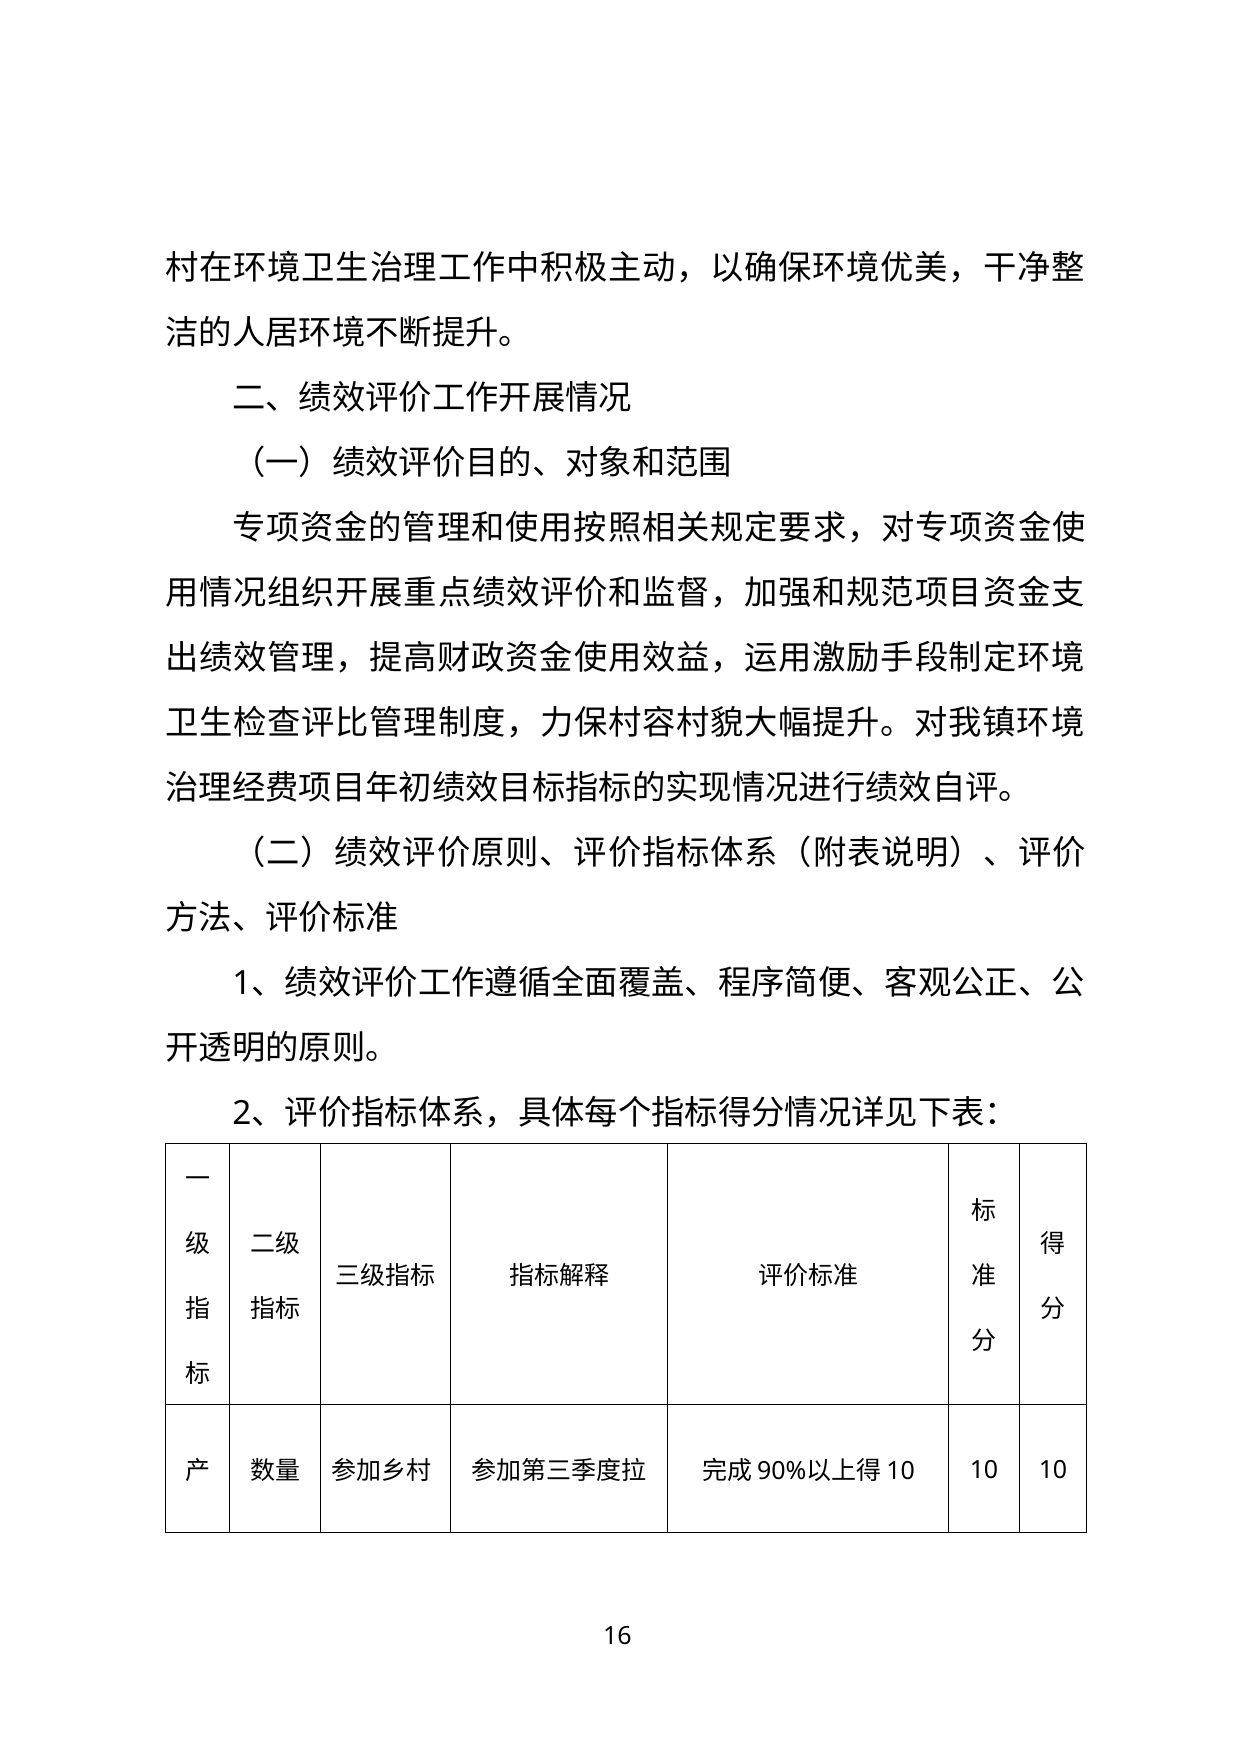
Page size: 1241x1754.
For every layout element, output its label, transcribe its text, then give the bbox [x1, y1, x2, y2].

text 专项资金的管理和使用按照相关规定要求，对专项资金使用情况组织开展重点绩效评价和监督，加强和规范项目资金支出绩效管理，提高财政资金使用效益，运用激励手段制定环境卫生检查评比管理制度，力保村容村貌大幅提升。对我镇环境治理经费项目年初绩效目标指标的实现情况进行绩效自评。 [165, 493, 1087, 818]
table_cell 产出 指标 [166, 1405, 229, 1532]
table_header 指标解释 [451, 1144, 667, 1404]
table_cell 数量指标 [230, 1405, 320, 1532]
table_cell 参加第三季度拉链活动村数及完成情 [451, 1405, 667, 1532]
table_header 得分 [1020, 1144, 1086, 1404]
table_header 评价标准 [668, 1144, 948, 1404]
table_header 标准分 [949, 1144, 1019, 1404]
text （一）绩效评价目的、对象和范围 [165, 428, 1087, 493]
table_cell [668, 1405, 948, 1532]
table_cell 参加乡村振兴美丽家园拉链的村数 [321, 1405, 450, 1532]
table_header 一级指标 [166, 1144, 229, 1404]
table_header 三级指标 [321, 1144, 450, 1404]
table_cell 10 [949, 1405, 1019, 1532]
text 1、绩效评价工作遵循全面覆盖、程序简便、客观公正、公开透明的原则。 [165, 948, 1087, 1078]
text 二、绩效评价工作开展情况 [165, 363, 1087, 428]
table_header 二级指标 [230, 1144, 320, 1404]
table_cell 10 [1020, 1405, 1086, 1532]
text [165, 233, 1087, 363]
text 2、评价指标体系，具体每个指标得分情况详见下表： [165, 1078, 1087, 1143]
text （二）绩效评价原则、评价指标体系（附表说明）、评价方法、评价标准 [165, 818, 1087, 948]
